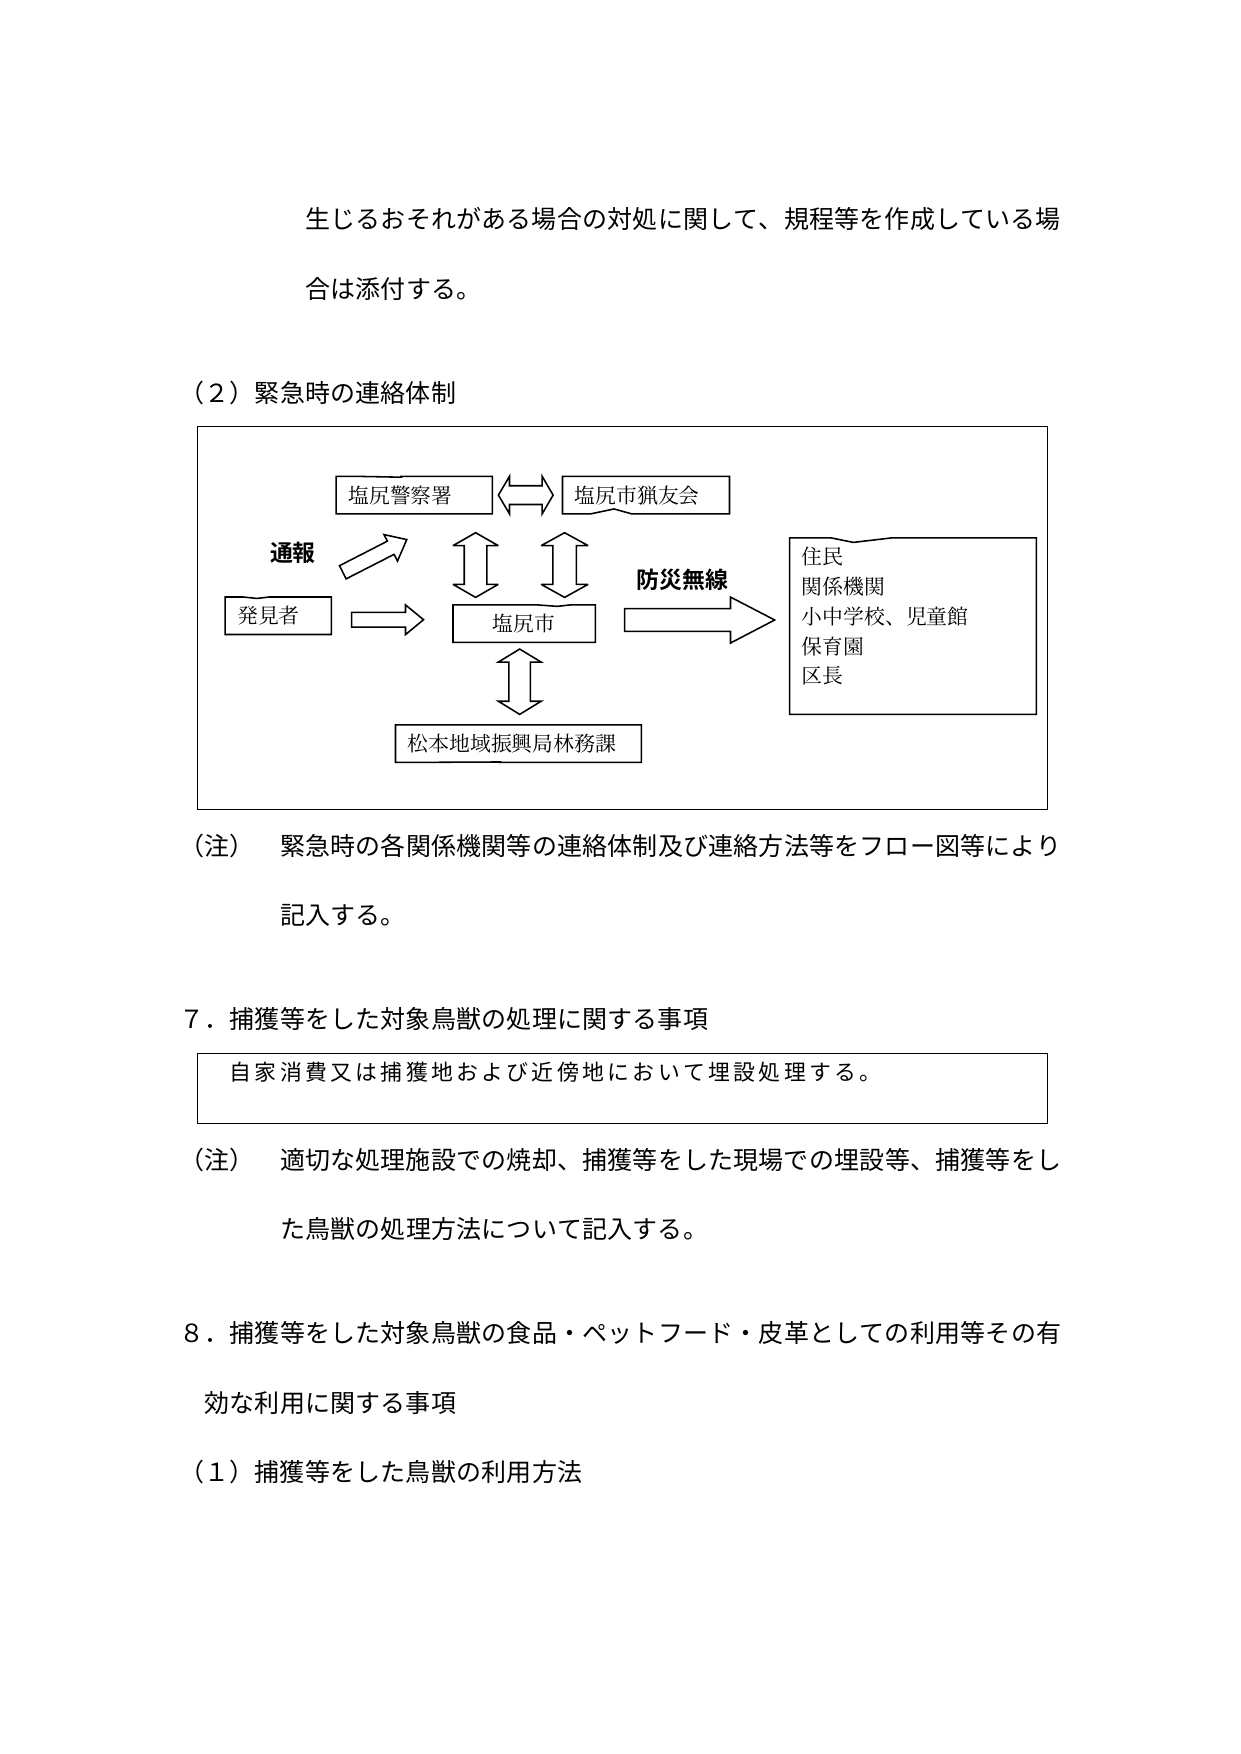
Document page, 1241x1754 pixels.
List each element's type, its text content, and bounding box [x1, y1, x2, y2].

table_header 自家消費又は捕獲地および近傍地において埋設処理する。 [198, 1054, 1047, 1123]
text ７．捕獲等をした対象鳥獣の処理に関する事項 [179, 983, 1061, 1052]
text （注） 緊急時の各関係機関等の連絡体制及び連絡方法等をフロー図等により記入する。 [179, 810, 1061, 948]
text （注） 適切な処理施設での焼却、捕獲等をした現場での埋設等、捕獲等をした鳥獣の処理方法について記入する。 [179, 1124, 1061, 1263]
text （２）緊急時の連絡体制 [179, 357, 1061, 426]
text 効な利用に関する事項 [179, 1367, 1061, 1436]
table_header [198, 427, 1047, 809]
text （１）捕獲等をした鳥獣の利用方法 [179, 1436, 1061, 1506]
text ８．捕獲等をした対象鳥獣の食品・ペットフード・皮革としての利用等その有 [179, 1297, 1061, 1367]
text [179, 183, 1061, 322]
